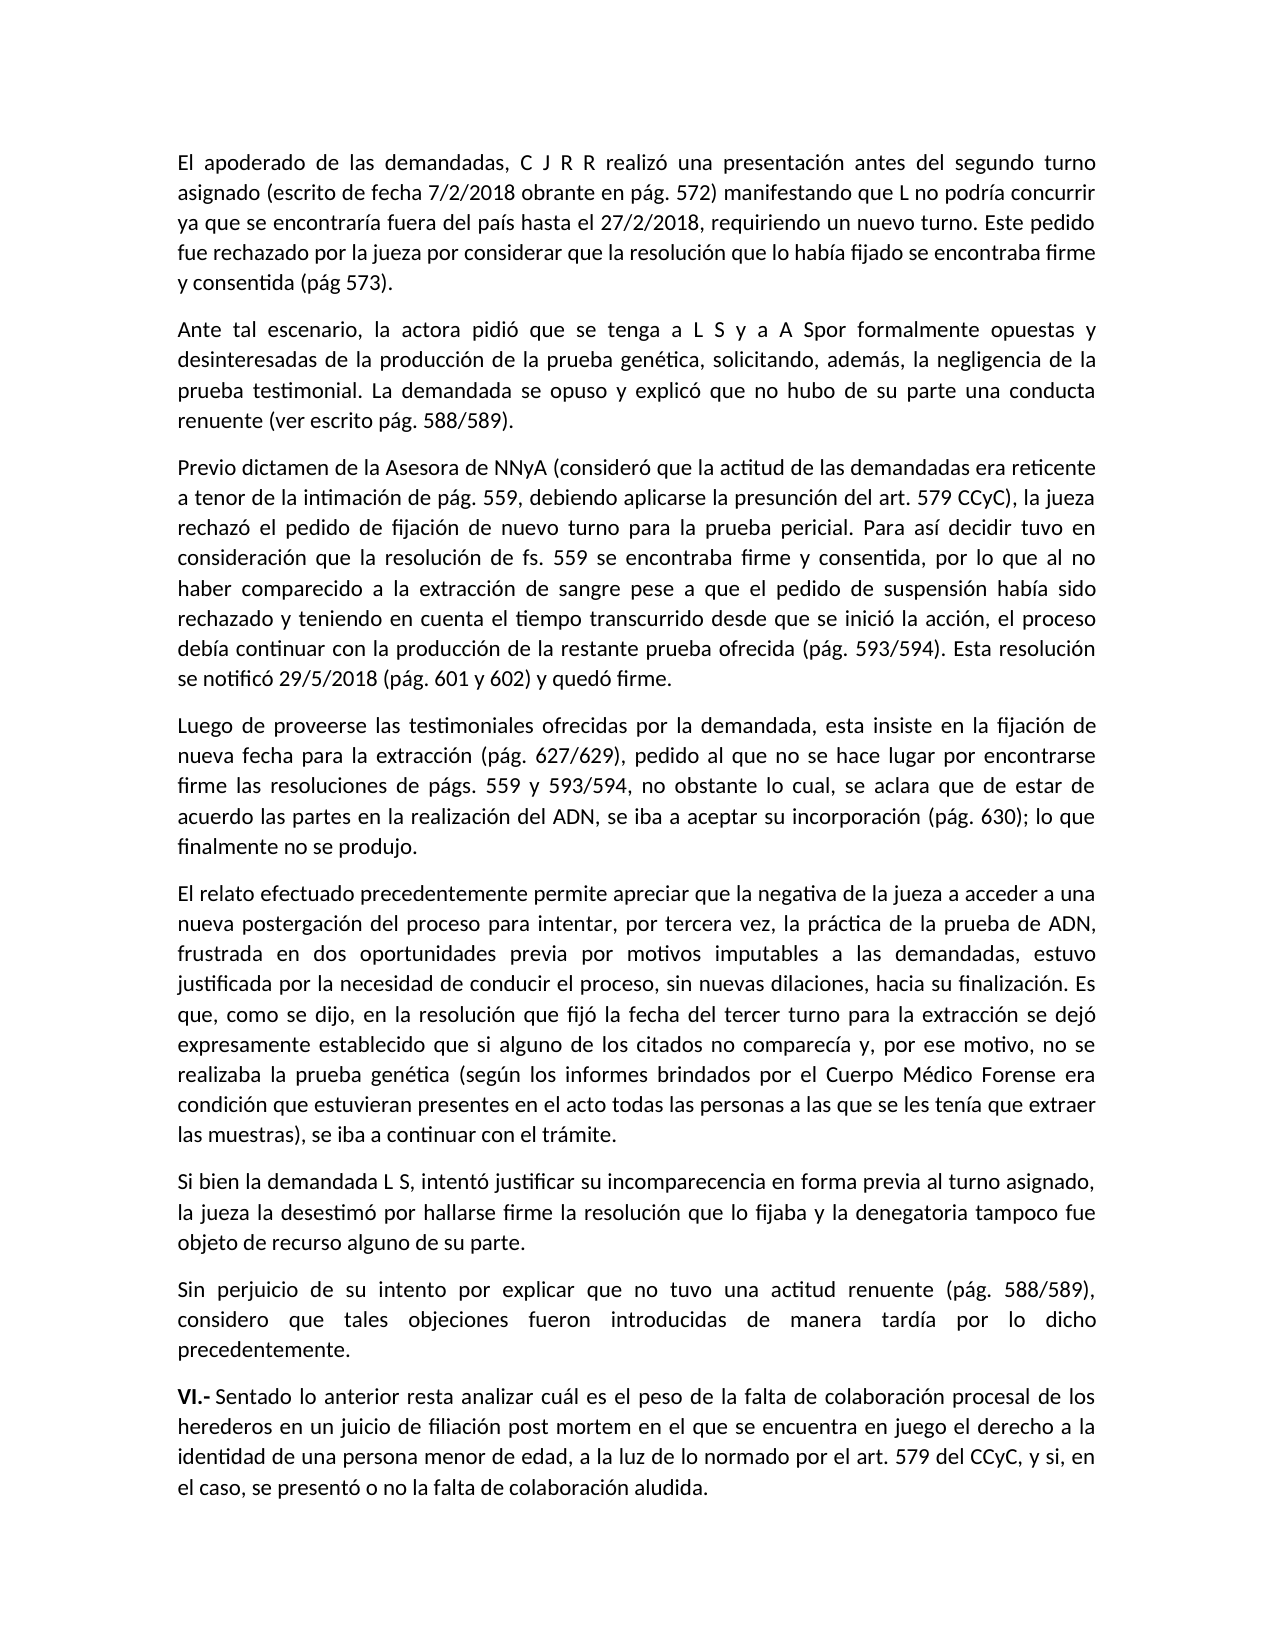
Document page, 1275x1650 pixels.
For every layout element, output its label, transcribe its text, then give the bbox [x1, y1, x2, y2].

text Sin perjuicio de su intento por explicar que no tuvo una actitud renuente (pág. 588/589), considero que tales objeciones fueron introducidas de manera tardía por lo dicho precedentemente. [177, 1275, 1098, 1363]
text Si bien la demandada L S, intentó justificar su incomparecencia en forma previa al turno asignado, la jueza la desestimó por hallarse firme la resolución que lo fijaba y la denegatoria tampoco fue objeto de recurso alguno de su parte. [177, 1167, 1098, 1256]
text VI.- Sentado lo anterior resta analizar cuál es el peso de la falta de colaboración procesal de los herederos en un juicio de filiación post mortem en el que se encuentra en juego el derecho a la identidad de una persona menor de edad, a la luz de lo normado por el art. 579 del CCyC, y si, en el caso, se presentó o no la falta de colaboración aludida. [177, 1382, 1098, 1501]
text El relato efectuado precedentemente permite apreciar que la negativa de la jueza a acceder a una nueva postergación del proceso para intentar, por tercera vez, la práctica de la prueba de ADN, frustrada en dos oportunidades previa por motivos imputables a las demandadas, estuvo justificada por la necesidad de conducir el proceso, sin nuevas dilaciones, hacia su finalización. Es que, como se dijo, en la resolución que fijó la fecha del tercer turno para la extracción se dejó expresamente establecido que si alguno de los citados no comparecía y, por ese motivo, no se realizaba la prueba genética (según los informes brindados por el Cuerpo Médico Forense era condición que estuvieran presentes en el acto todas las personas a las que se les tenía que extraer las muestras), se iba a continuar con el trámite. [177, 879, 1098, 1148]
text Ante tal escenario, la actora pidió que se tenga a L S y a A Spor formalmente opuestas y desinteresadas de la producción de la prueba genética, solicitando, además, la negligencia de la prueba testimonial. La demandada se opuso y explicó que no hubo de su parte una conducta renuente (ver escrito pág. 588/589). [177, 315, 1098, 434]
text El apoderado de las demandadas, C J R R realizó una presentación antes del segundo turno asignado (escrito de fecha 7/2/2018 obrante en pág. 572) manifestando que L no podría concurrir ya que se encontraría fuera del país hasta el 27/2/2018, requiriendo un nuevo turno. Este pedido fue rechazado por la jueza por considerar que la resolución que lo había fijado se encontraba firme y consentida (pág 573). [177, 148, 1098, 296]
text Luego de proveerse las testimoniales ofrecidas por la demandada, esta insiste en la fijación de nueva fecha para la extracción (pág. 627/629), pedido al que no se hace lugar por encontrarse firme las resoluciones de págs. 559 y 593/594, no obstante lo cual, se aclara que de estar de acuerdo las partes en la realización del ADN, se iba a aceptar su incorporación (pág. 630); lo que finalmente no se produjo. [177, 711, 1098, 860]
text Previo dictamen de la Asesora de NNyA (consideró que la actitud de las demandadas era reticente a tenor de la intimación de pág. 559, debiendo aplicarse la presunción del art. 579 CCyC), la jueza rechazó el pedido de fijación de nuevo turno para la prueba pericial. Para así decidir tuvo en consideración que la resolución de fs. 559 se encontraba firme y consentida, por lo que al no haber comparecido a la extracción de sangre pese a que el pedido de suspensión había sido rechazado y teniendo en cuenta el tiempo transcurrido desde que se inició la acción, el proceso debía continuar con la producción de la restante prueba ofrecida (pág. 593/594). Esta resolución se notificó 29/5/2018 (pág. 601 y 602) y quedó firme. [177, 453, 1098, 692]
